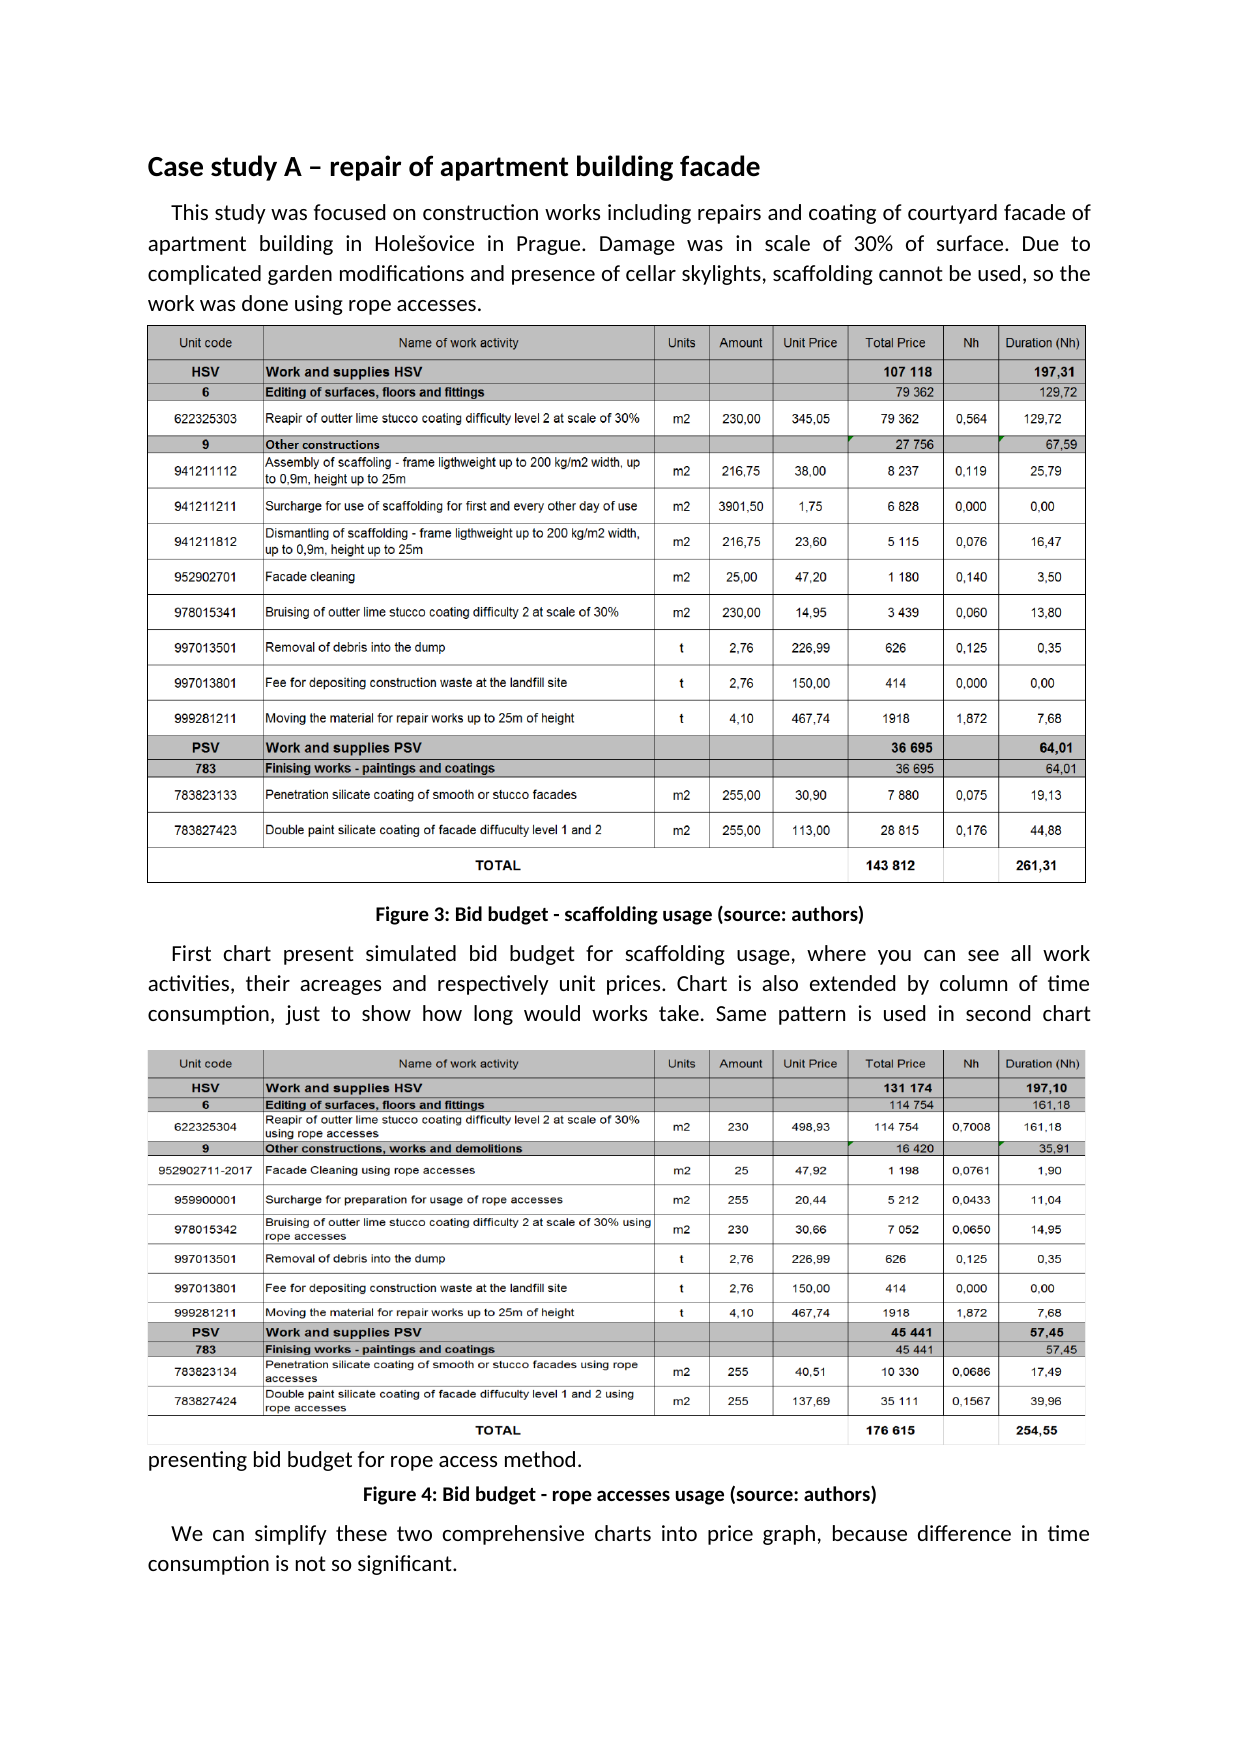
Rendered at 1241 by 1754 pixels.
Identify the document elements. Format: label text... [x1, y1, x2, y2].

picture [147, 1050, 1085, 1445]
text We can simplify these two comprehensive charts into price graph, because difference in time consumption is not so significant. [148, 1519, 1093, 1577]
subtitle Case study A – repair of apartment building facade [148, 148, 1093, 183]
text This study was focused on construction works including repairs and coating of courtyard facade of apartment building in Holešovice in Prague. Damage was in scale of 30% of surface. Due to complicated garden modifications and presence of cellar skylights, scaffolding cannot be used, so the work was done using rope accesses. [148, 198, 1093, 317]
text Figure 3: Bid budget - scaffolding usage (source: authors) [148, 326, 1093, 927]
text Figure 4: Bid budget - rope accesses usage (source: authors) [148, 1481, 1093, 1507]
